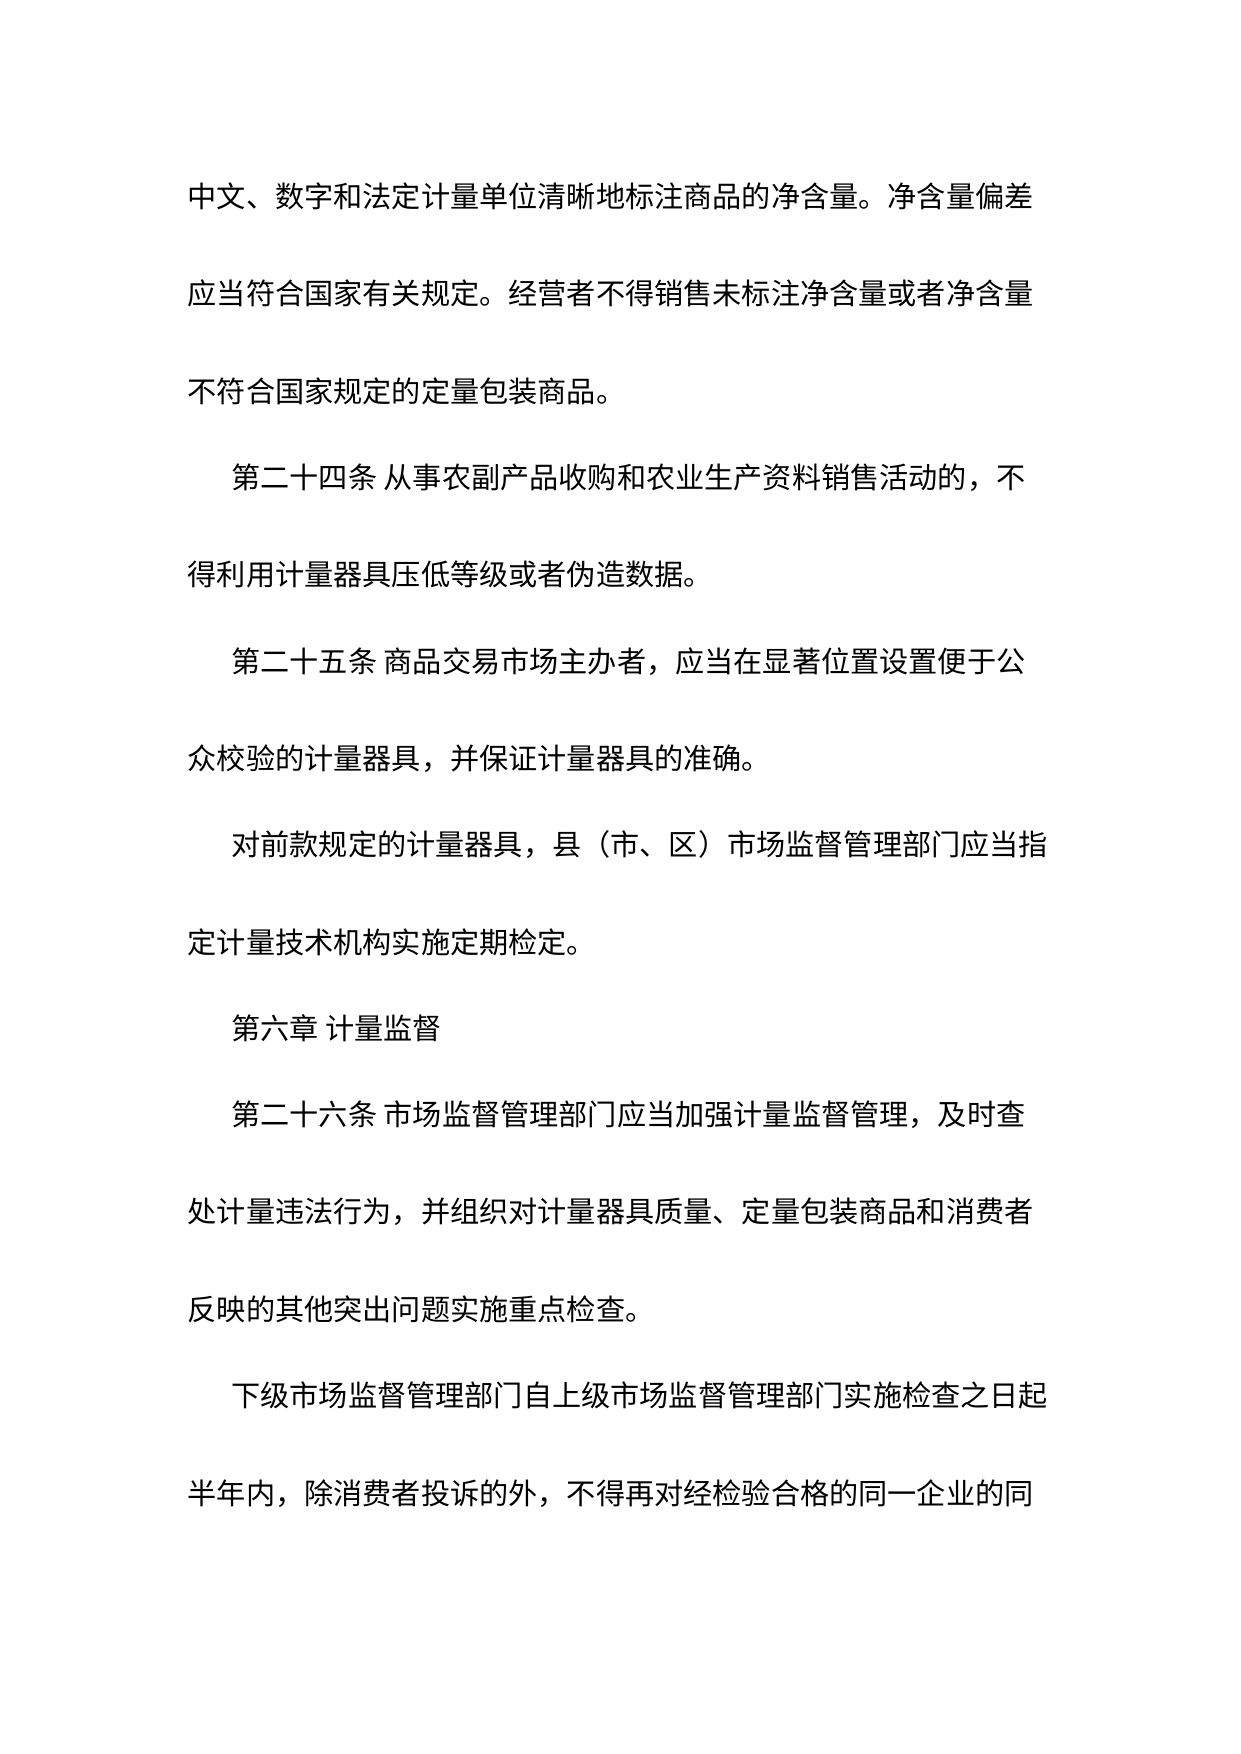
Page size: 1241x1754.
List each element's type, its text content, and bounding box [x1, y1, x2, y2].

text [187, 1361, 1053, 1524]
text 第二十五条 商品交易市场主办者，应当在显著位置设置便于公众校验的计量器具，并保证计量器具的准确。 [187, 627, 1053, 789]
text 第六章 计量监督 [187, 994, 1053, 1059]
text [187, 162, 1053, 422]
text 对前款规定的计量器具，县（市、区）市场监督管理部门应当指定计量技术机构实施定期检定。 [187, 810, 1053, 973]
text 第二十四条 从事农副产品收购和农业生产资料销售活动的，不得利用计量器具压低等级或者伪造数据。 [187, 443, 1053, 606]
text 第二十六条 市场监督管理部门应当加强计量监督管理，及时查处计量违法行为，并组织对计量器具质量、定量包装商品和消费者反映的其他突出问题实施重点检查。 [187, 1080, 1053, 1340]
